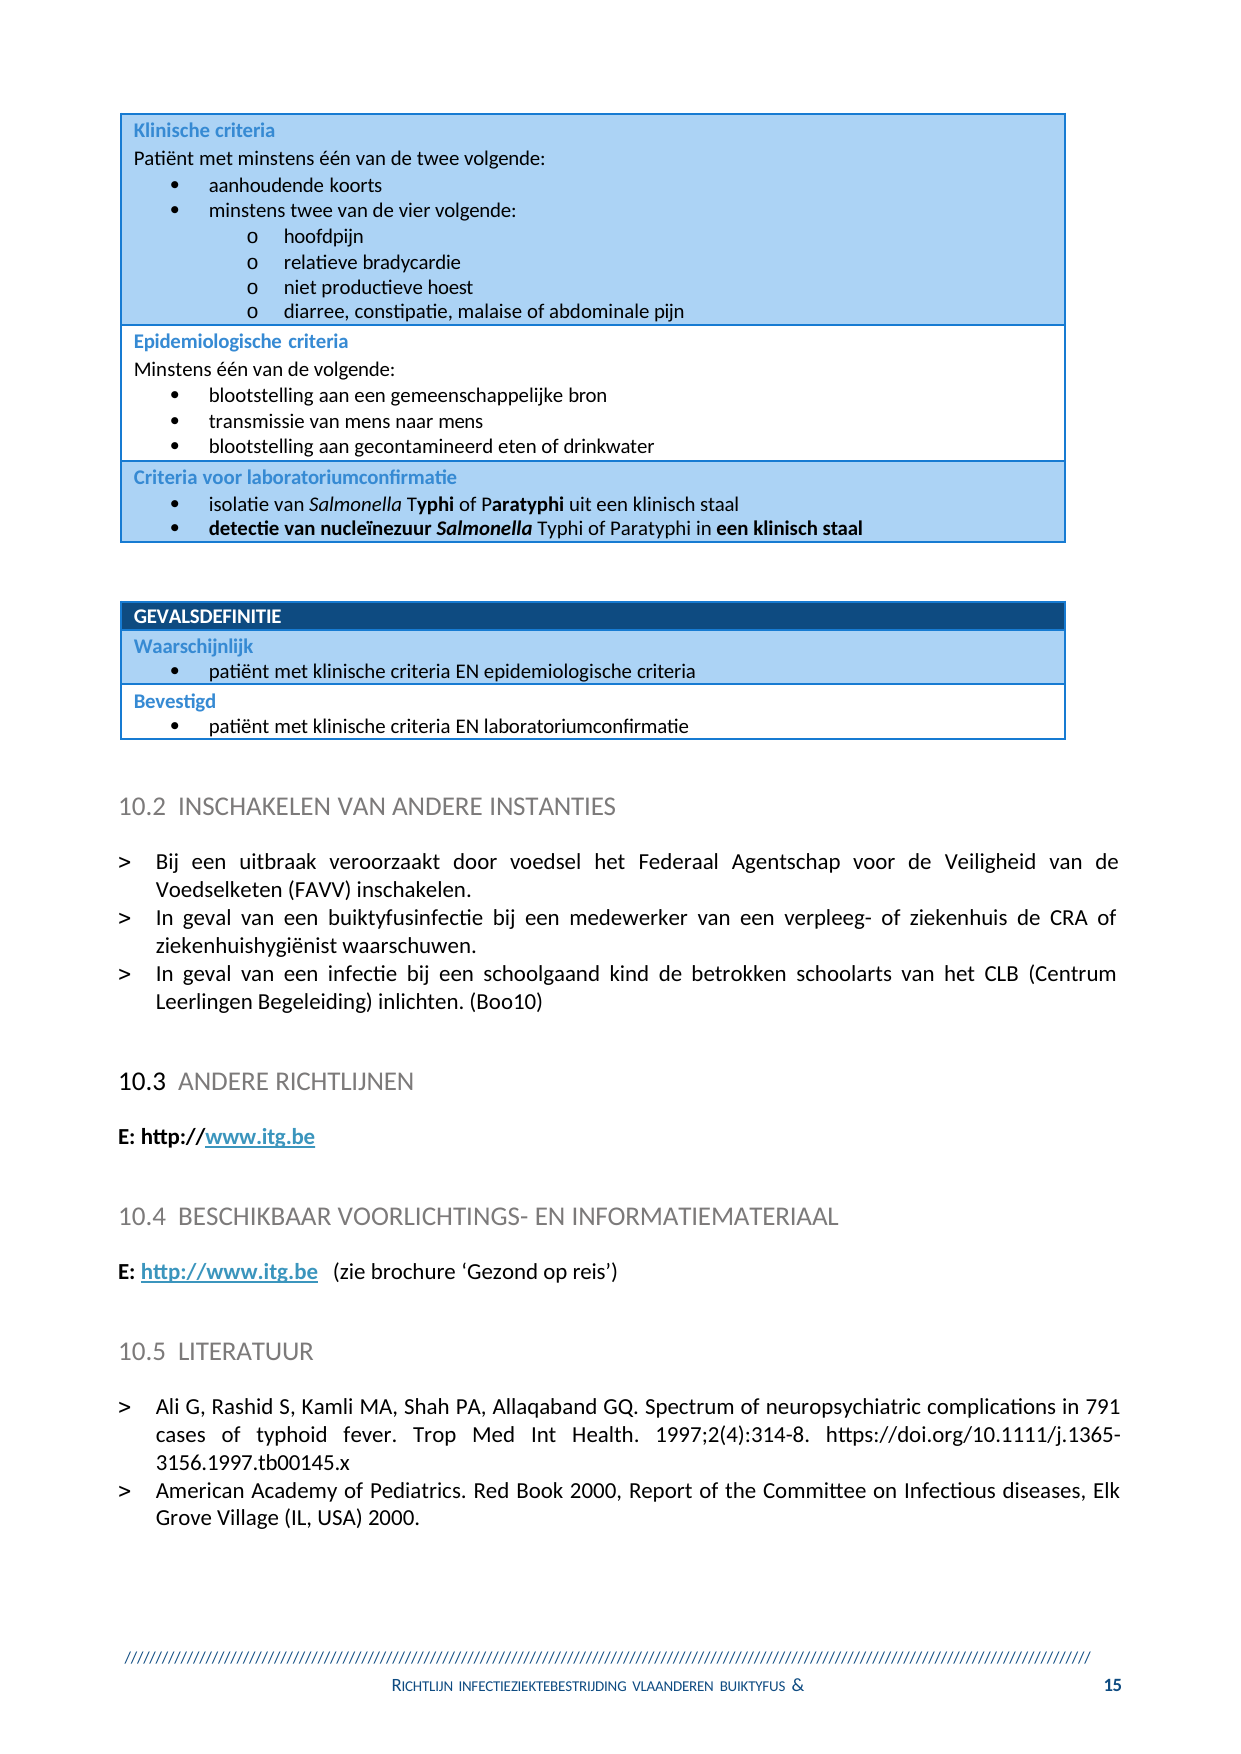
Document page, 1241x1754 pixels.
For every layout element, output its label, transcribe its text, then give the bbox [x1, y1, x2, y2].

subtitle E: http://www.itg.be [118, 1122, 1194, 1150]
table_header Klinische criteria Patiënt met minstens één van de twee volgende: aanhoudende koorts minstens twee van de vier volgende: hoofdpijn relatieve bradycardie niet productieve hoest diarree, constipatie, malaise of abdominale pijn [122, 115, 1064, 324]
table_header GEVALSDEFINITIE [122, 603, 1064, 629]
subtitle BESCHIKBAAR VOORLICHTINGS- EN INFORMATIEMATERIAAL [118, 1199, 1194, 1233]
list In geval van een infectie bij een schoolgaand kind de betrokken schoolarts van het CLB (Centrum Leerlingen Begeleiding) inlichten. (Boo10) [118, 959, 1122, 1015]
subtitle INSCHAKELEN VAN ANDERE INSTANTIES [118, 789, 1194, 822]
table_cell Epidemiologische criteria Minstens één van de volgende: blootstelling aan een gemeenschappelijke bron transmissie van mens naar mens blootstelling aan gecontamineerd eten of drinkwater [122, 326, 1064, 459]
list American Academy of Pediatrics. Red Book 2000, Report of the Committee on Infectious diseases, Elk Grove Village (IL, USA) 2000. [118, 1477, 1122, 1532]
list Bij een uitbraak veroorzaakt door voedsel het Federaal Agentschap voor de Veiligheid van de Voedselketen (FAVV) inschakelen. [118, 847, 1122, 903]
list In geval van een buiktyfusinfectie bij een medewerker van een verpleeg- of ziekenhuis de CRA of ziekenhuishygiënist waarschuwen. [118, 903, 1123, 959]
text E: http://www.itg.be (zie brochure ‘Gezond op reis’) [118, 1257, 1194, 1285]
table_cell Waarschijnlijk patiënt met klinische criteria EN epidemiologische criteria [122, 631, 1064, 683]
subtitle LITERATUUR [118, 1334, 1194, 1368]
list Ali G, Rashid S, Kamli MA, Shah PA, Allaqaband GQ. Spectrum of neuropsychiatric complications in 791 cases of typhoid fever. Trop Med Int Health. 1997;2(4):314-8. https://doi.org/10.1111/j.1365- 3156.1997.tb00145.x [118, 1392, 1123, 1476]
table_cell Bevestigd patiënt met klinische criteria EN laboratoriumconfirmatie [122, 685, 1064, 738]
subtitle ANDERE RICHTLIJNEN [118, 1064, 1194, 1097]
table_cell Criteria voor laboratoriumconfirmatie isolatie van Salmonella Typhi of Paratyphi uit een klinisch staal detectie van nucleïnezuur Salmonella Typhi of Paratyphi in een klinisch staal [122, 462, 1064, 541]
